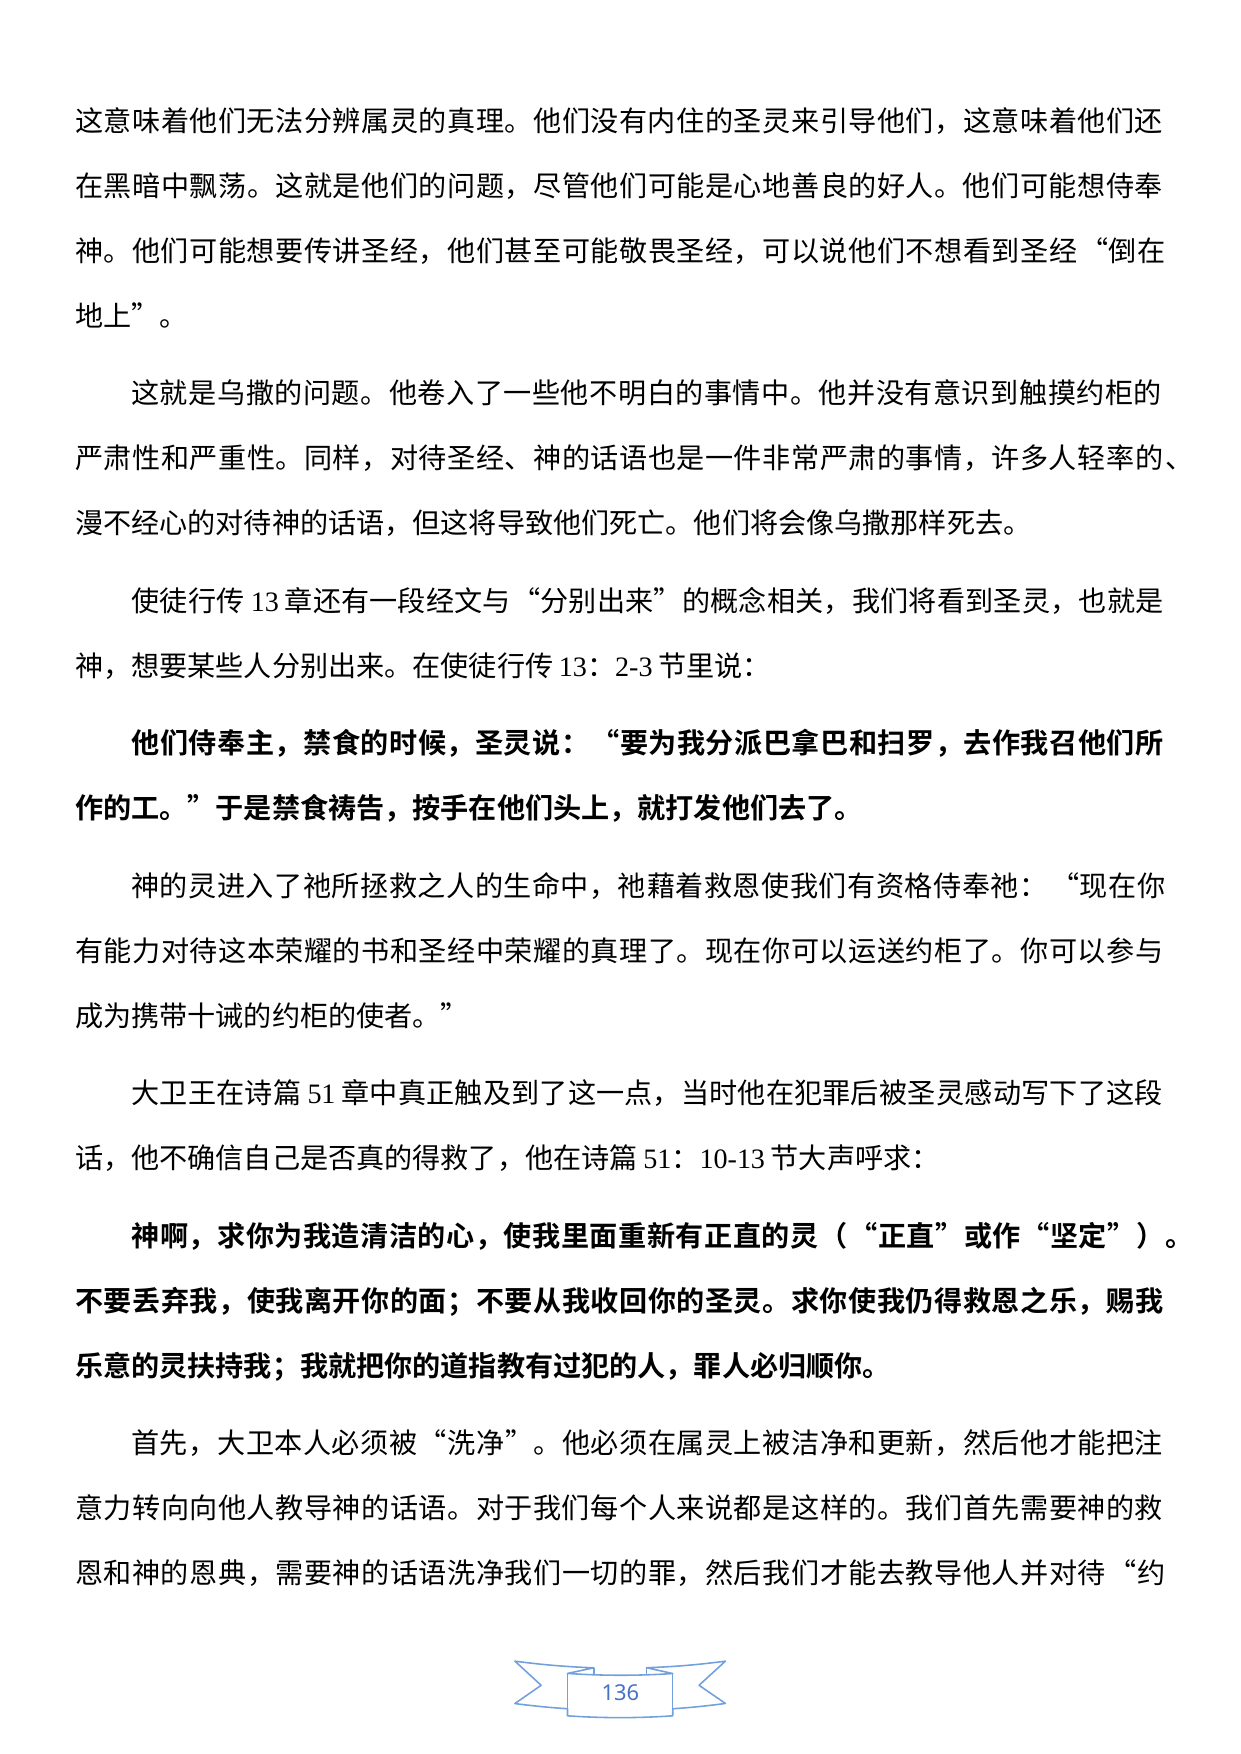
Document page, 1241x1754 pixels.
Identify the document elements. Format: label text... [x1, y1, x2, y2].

text 他们侍奉主，禁食的时候，圣灵说：“要为我分派巴拿巴和扫罗，去作我召他们所作的工。”于是禁食祷告，按手在他们头上，就打发他们去了。 [75, 709, 1165, 839]
text 这就是乌撒的问题。他卷入了一些他不明白的事情中。他并没有意识到触摸约柜的严肃性和严重性。同样，对待圣经、神的话语也是一件非常严肃的事情，许多人轻率的、漫不经心的对待神的话语，但这将导致他们死亡。他们将会像乌撒那样死去。 [75, 359, 1165, 554]
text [75, 86, 1165, 346]
text 神啊，求你为我造清洁的心，使我里面重新有正直的灵（“正直”或作“坚定”）。不要丢弃我，使我离开你的面；不要从我收回你的圣灵。求你使我仍得救恩之乐，赐我乐意的灵扶持我；我就把你的道指教有过犯的人，罪人必归顺你。 [75, 1201, 1165, 1396]
text 使徒行传13章还有一段经文与“分别出来”的概念相关，我们将看到圣灵，也就是神，想要某些人分别出来。在使徒行传13：2-3节里说： [75, 566, 1165, 696]
text 神的灵进入了祂所拯救之人的生命中，祂藉着救恩使我们有资格侍奉祂：“现在你有能力对待这本荣耀的书和圣经中荣耀的真理了。现在你可以运送约柜了。你可以参与成为携带十诫的约柜的使者。” [75, 851, 1165, 1046]
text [75, 1409, 1165, 1604]
text 大卫王在诗篇51章中真正触及到了这一点，当时他在犯罪后被圣灵感动写下了这段话，他不确信自己是否真的得救了，他在诗篇51：10-13节大声呼求： [75, 1059, 1165, 1189]
